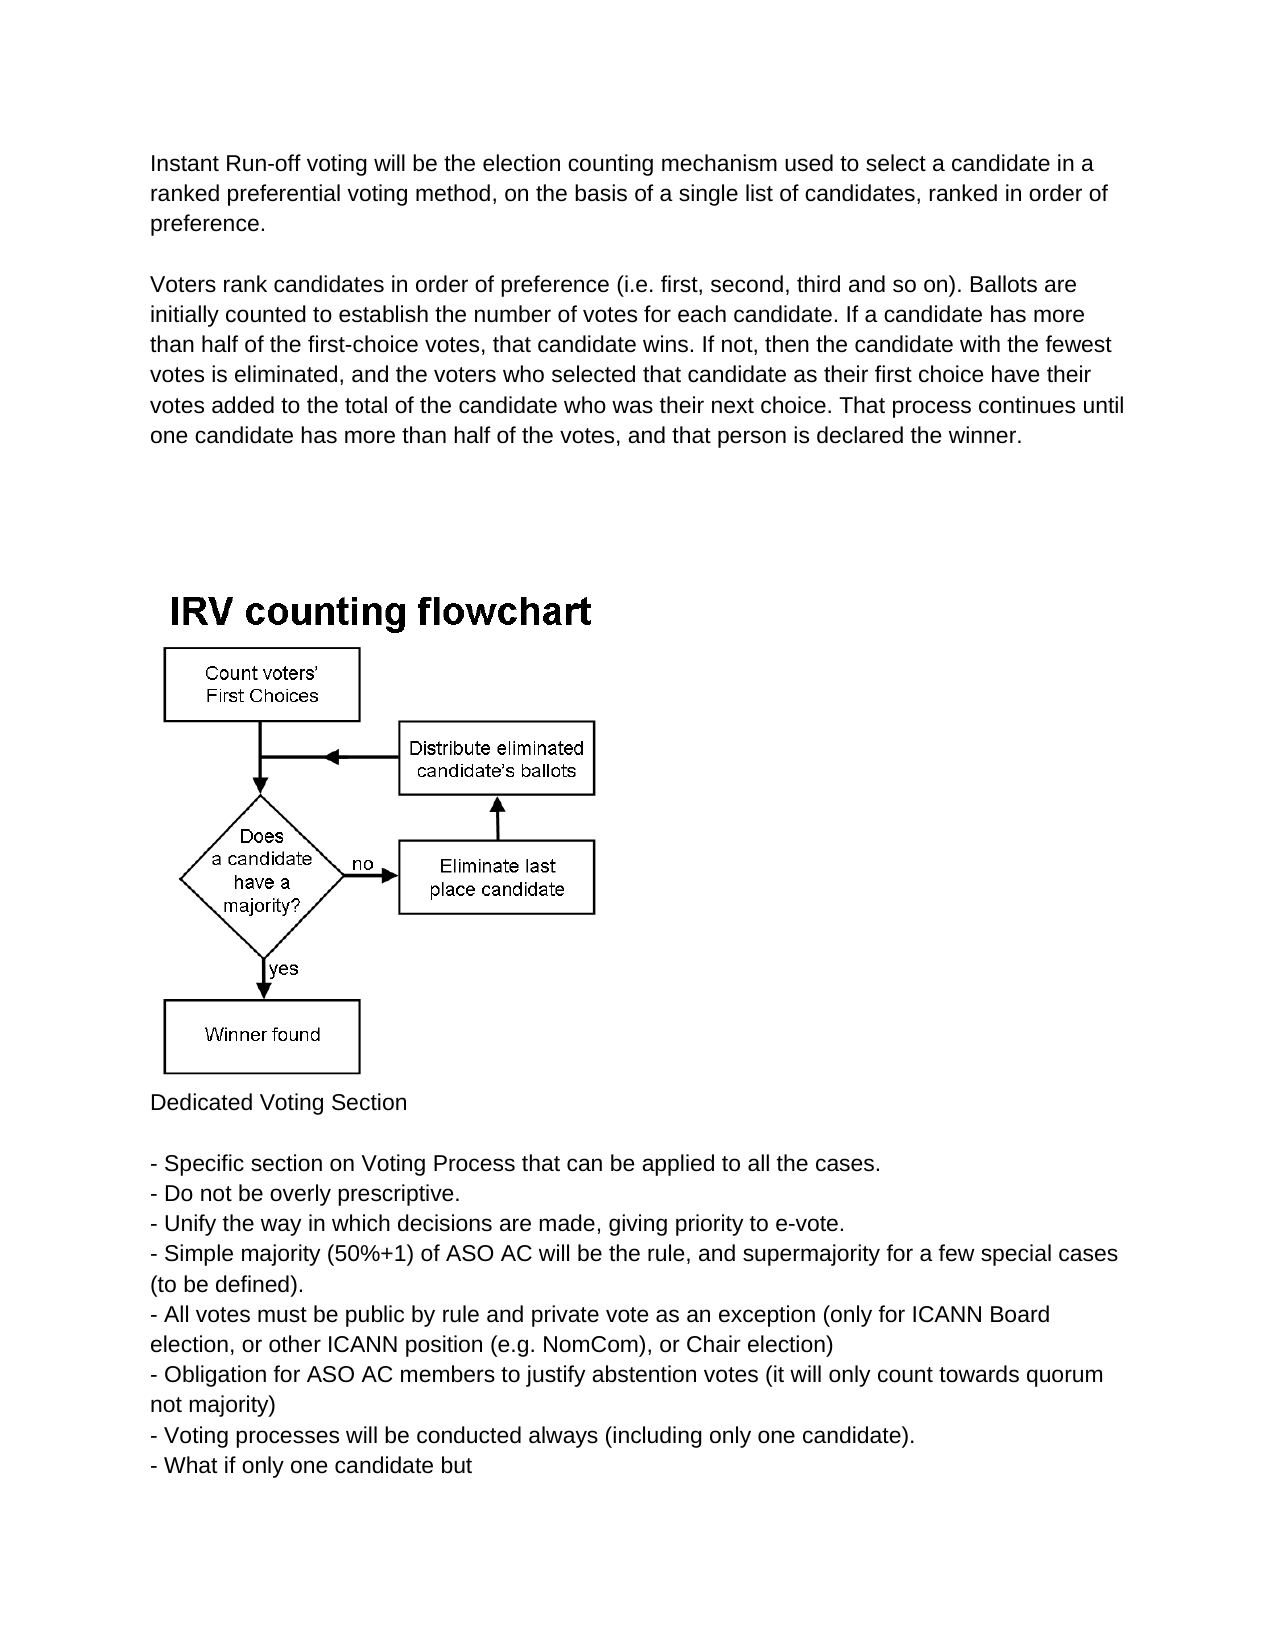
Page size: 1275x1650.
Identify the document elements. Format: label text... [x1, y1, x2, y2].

text - Simple majority (50%+1) of ASO AC will be the rule, and supermajority for a few special cases (to be defined). [150, 1240, 1125, 1297]
text Dedicated Voting Section [150, 1089, 1125, 1116]
text Voters rank candidates in order of preference (i.e. first, second, third and so on). Ballots are initially counted to establish the number of votes for each candidate. If a candidate has more than half of the first-choice votes, that candidate wins. If not, then the candidate with the fewest votes is eliminated, and the voters who selected that candidate as their first choice have their votes added to the total of the candidate who was their next choice. That process continues until one candidate has more than half of the votes, and that person is declared the winner. [150, 271, 1125, 448]
text - What if only one candidate but [150, 1452, 1125, 1478]
text - Obligation for ASO AC members to justify abstention votes (it will only count towards quorum not majority) [150, 1361, 1125, 1418]
picture [150, 572, 609, 1086]
text Instant Run-off voting will be the election counting mechanism used to select a candidate in a ranked preferential voting method, on the basis of a single list of candidates, ranked in order of preference. [150, 150, 1125, 237]
text - Voting processes will be conducted always (including only one candidate). [150, 1422, 1125, 1448]
text - Unify the way in which decisions are made, giving priority to e-vote. [150, 1210, 1125, 1236]
text - All votes must be public by rule and private vote as an exception (only for ICANN Board election, or other ICANN position (e.g. NomCom), or Chair election) [150, 1301, 1125, 1357]
text - Specific section on Voting Process that can be applied to all the cases. [150, 1150, 1125, 1176]
text - Do not be overly prescriptive. [150, 1180, 1125, 1206]
